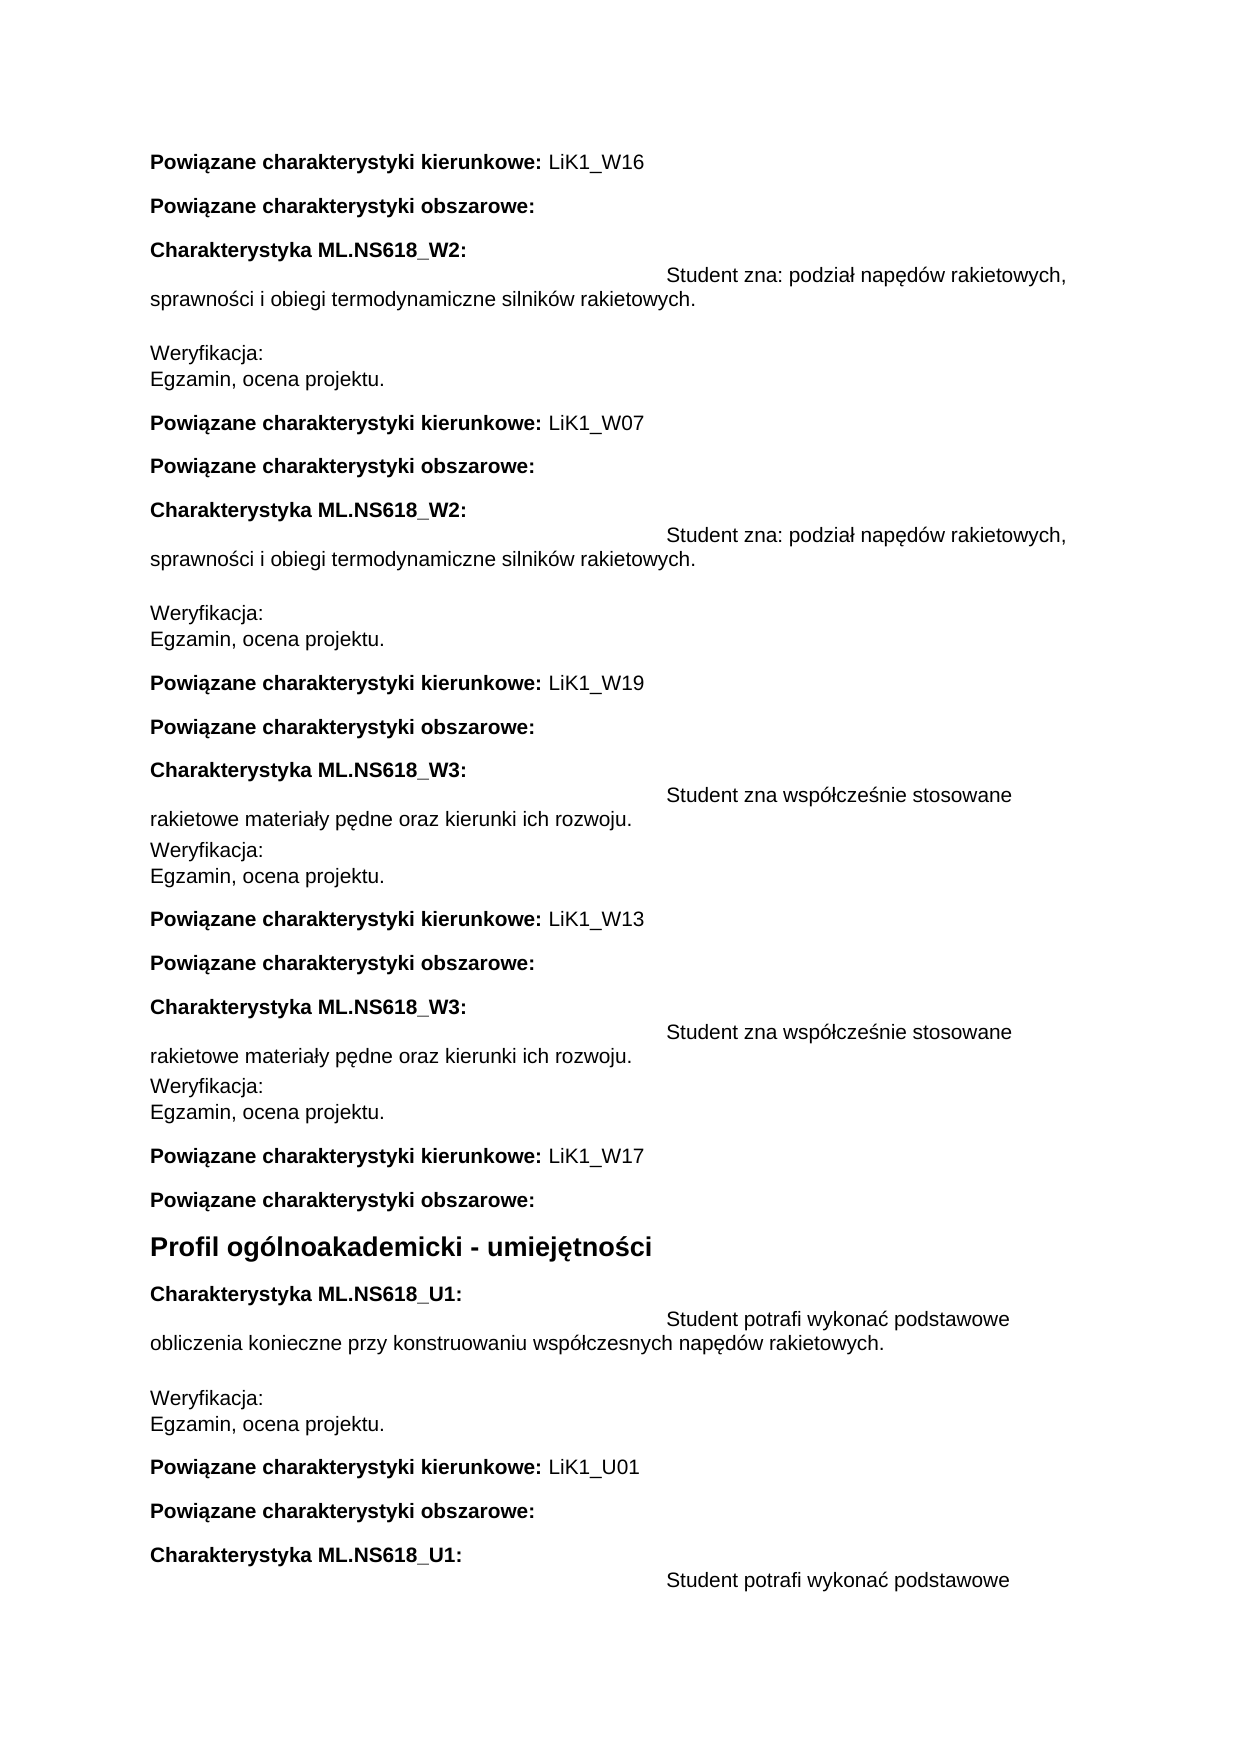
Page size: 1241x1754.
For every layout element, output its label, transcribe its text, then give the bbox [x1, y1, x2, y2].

text Student potrafi wykonać podstawowe obliczenia konieczne przy konstruowaniu współczesnych napędów rakietowych. [150, 1307, 1090, 1379]
text Weryfikacja: [150, 837, 1090, 861]
text Charakterystyka ML.NS618_U1: [150, 1282, 1090, 1306]
text Charakterystyka ML.NS618_W3: [150, 995, 1090, 1019]
text Powiązane charakterystyki obszarowe: [150, 454, 1090, 478]
text Student zna współcześnie stosowane rakietowe materiały pędne oraz kierunki ich rozwoju. [150, 783, 1090, 831]
text Weryfikacja: [150, 1074, 1090, 1098]
text Charakterystyka ML.NS618_W2: [150, 498, 1090, 522]
text Weryfikacja: [150, 341, 1090, 364]
text Egzamin, ocena projektu. [150, 1411, 1090, 1435]
text Powiązane charakterystyki kierunkowe: LiK1_W13 [150, 907, 1090, 931]
text Powiązane charakterystyki kierunkowe: LiK1_W16 [150, 150, 1090, 174]
text Egzamin, ocena projektu. [150, 863, 1090, 887]
text Charakterystyka ML.NS618_W3: [150, 758, 1090, 782]
text Egzamin, ocena projektu. [150, 367, 1090, 391]
text Weryfikacja: [150, 601, 1090, 625]
text Charakterystyka ML.NS618_W2: [150, 237, 1090, 261]
text Powiązane charakterystyki obszarowe: [150, 194, 1090, 218]
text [150, 1568, 1090, 1592]
text Student zna: podział napędów rakietowych, sprawności i obiegi termodynamiczne silników rakietowych. [150, 523, 1090, 595]
text Egzamin, ocena projektu. [150, 627, 1090, 651]
text Powiązane charakterystyki kierunkowe: LiK1_U01 [150, 1455, 1090, 1479]
text Egzamin, ocena projektu. [150, 1100, 1090, 1124]
text Powiązane charakterystyki obszarowe: [150, 951, 1090, 975]
text Powiązane charakterystyki obszarowe: [150, 714, 1090, 738]
text Powiązane charakterystyki kierunkowe: LiK1_W19 [150, 671, 1090, 695]
text Charakterystyka ML.NS618_U1: [150, 1543, 1090, 1567]
subtitle Profil ogólnoakademicki - umiejętności [150, 1231, 1090, 1262]
text Powiązane charakterystyki kierunkowe: LiK1_W17 [150, 1144, 1090, 1168]
text Powiązane charakterystyki obszarowe: [150, 1499, 1090, 1523]
text Powiązane charakterystyki kierunkowe: LiK1_W07 [150, 410, 1090, 434]
text Student zna: podział napędów rakietowych, sprawności i obiegi termodynamiczne silników rakietowych. [150, 262, 1090, 334]
text Powiązane charakterystyki obszarowe: [150, 1187, 1090, 1211]
text Weryfikacja: [150, 1385, 1090, 1409]
text Student zna współcześnie stosowane rakietowe materiały pędne oraz kierunki ich rozwoju. [150, 1020, 1090, 1068]
